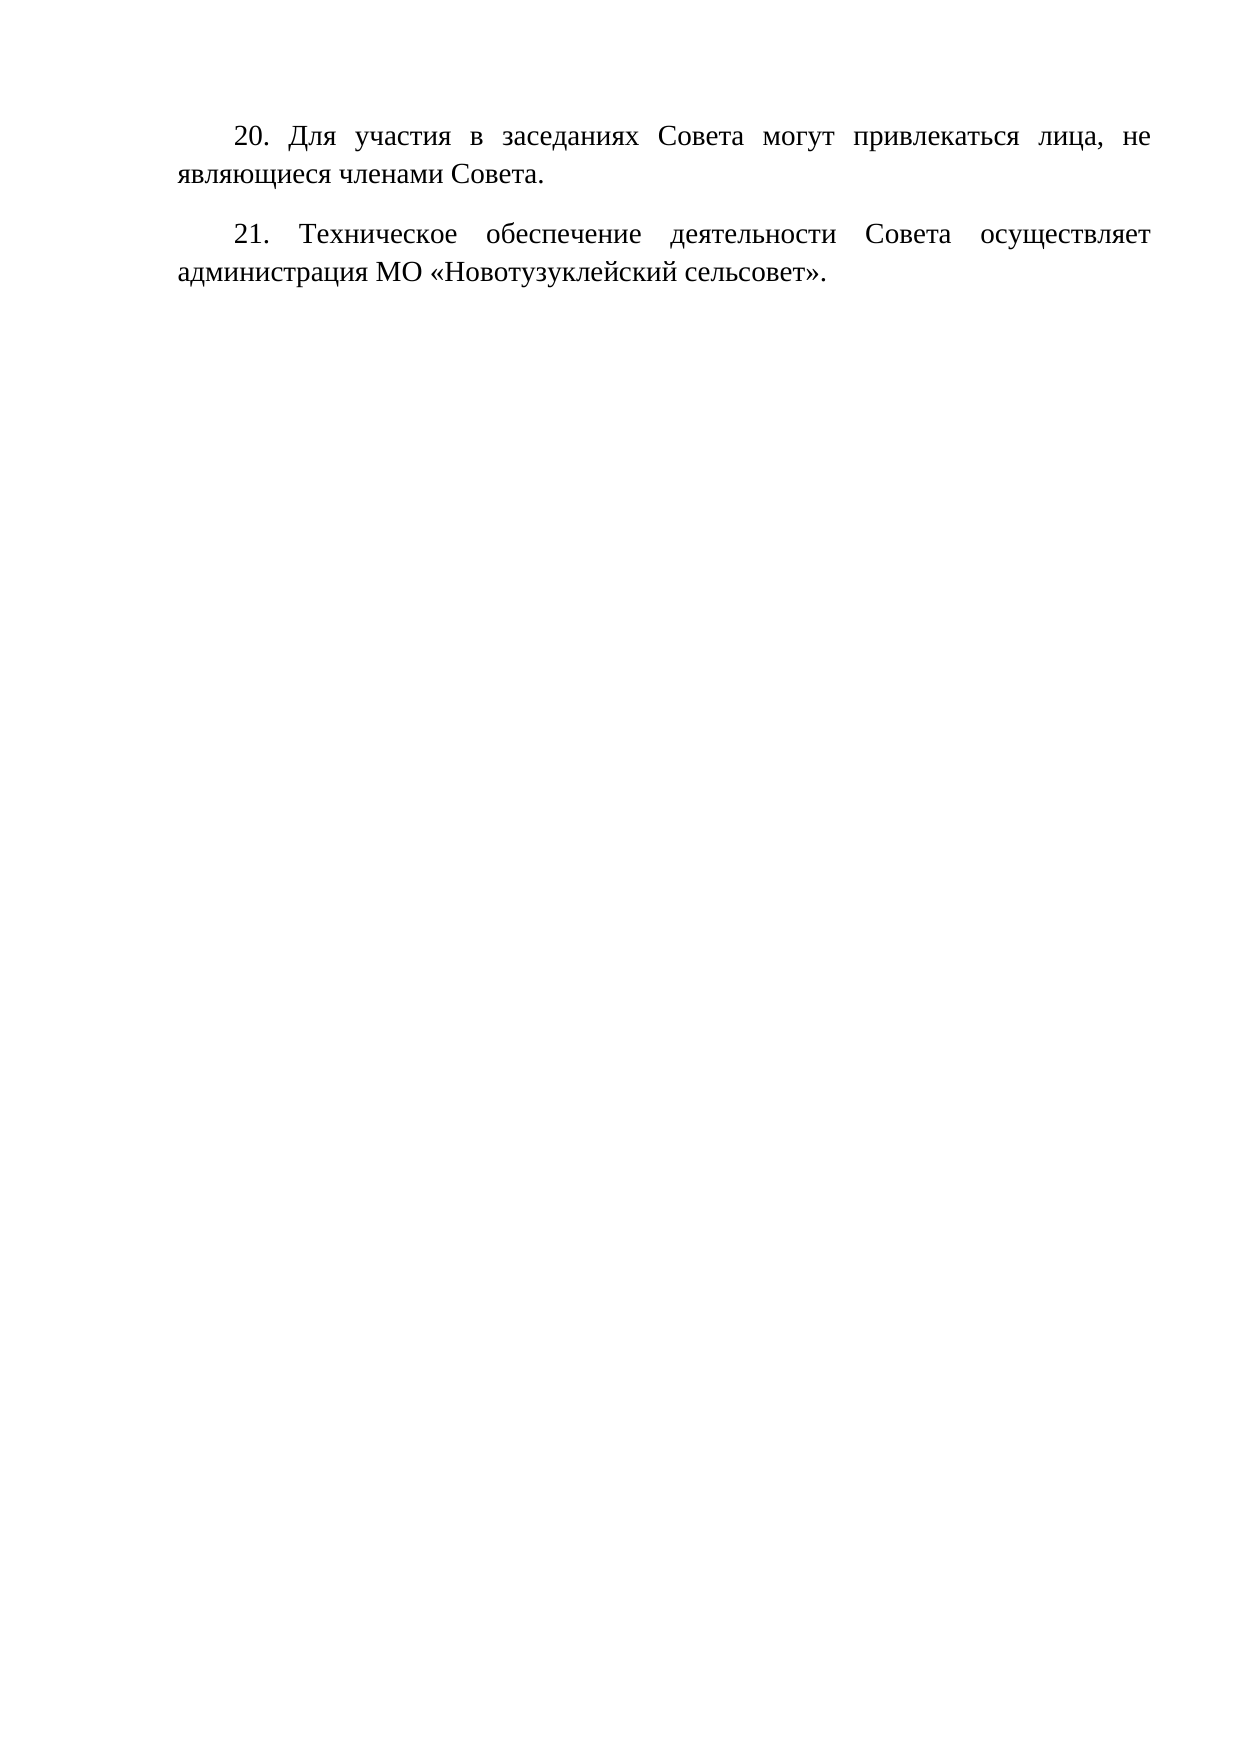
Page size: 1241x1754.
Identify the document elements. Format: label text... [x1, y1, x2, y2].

text 20. Для участия в заседаниях Совета могут привлекаться лица, не являющиеся членами Совета. [177, 118, 1152, 190]
text 21. Техническое обеспечение деятельности Совета осуществляет администрация МО «Новотузуклейский сельсовет». [177, 216, 1152, 288]
